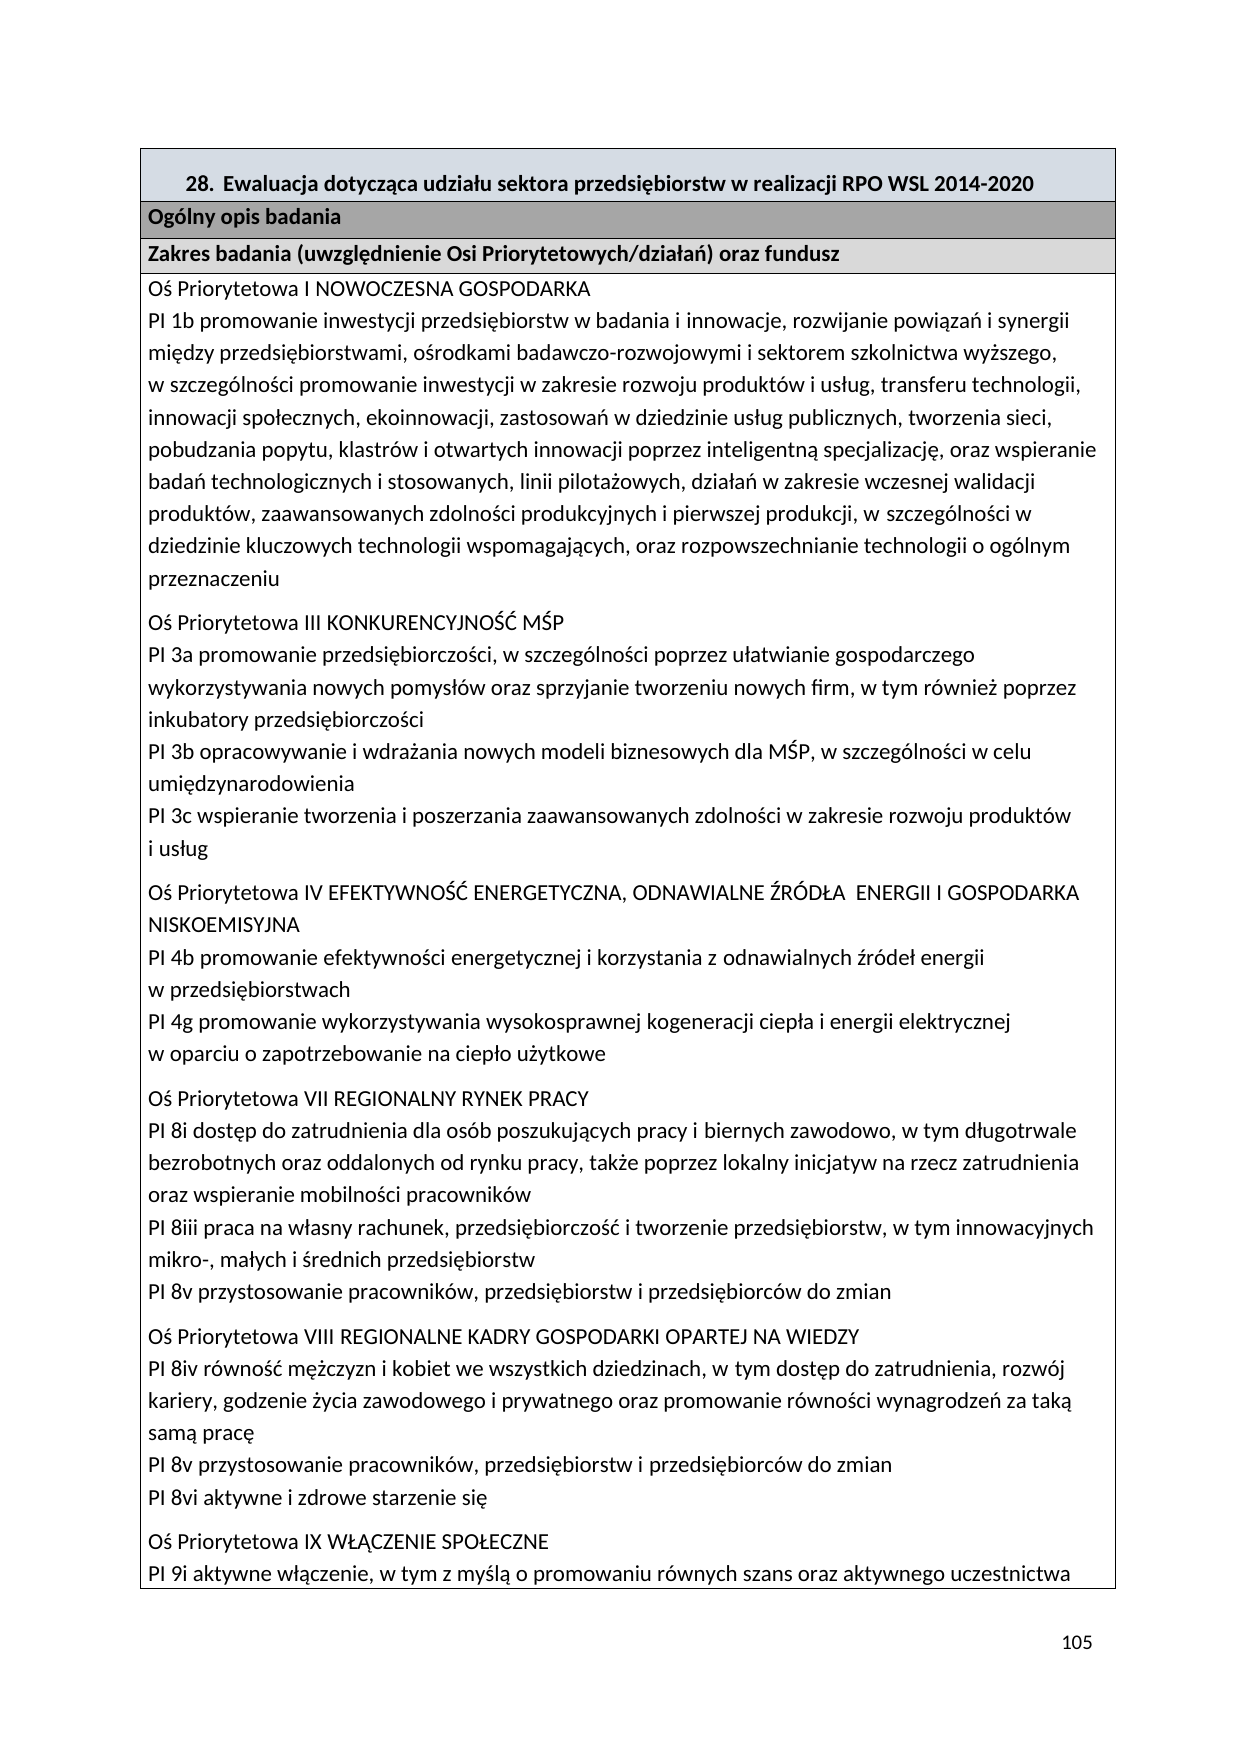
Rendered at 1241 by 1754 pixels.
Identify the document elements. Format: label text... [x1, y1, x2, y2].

table_cell Ogólny opis badania [141, 202, 1115, 238]
table_header Ewaluacja dotycząca udziału sektora przedsiębiorstw w realizacji RPO WSL 2014-2020 [141, 149, 1115, 201]
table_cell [141, 274, 1115, 1588]
table_cell Zakres badania (uwzględnienie Osi Priorytetowych/działań) oraz fundusz [141, 239, 1115, 273]
